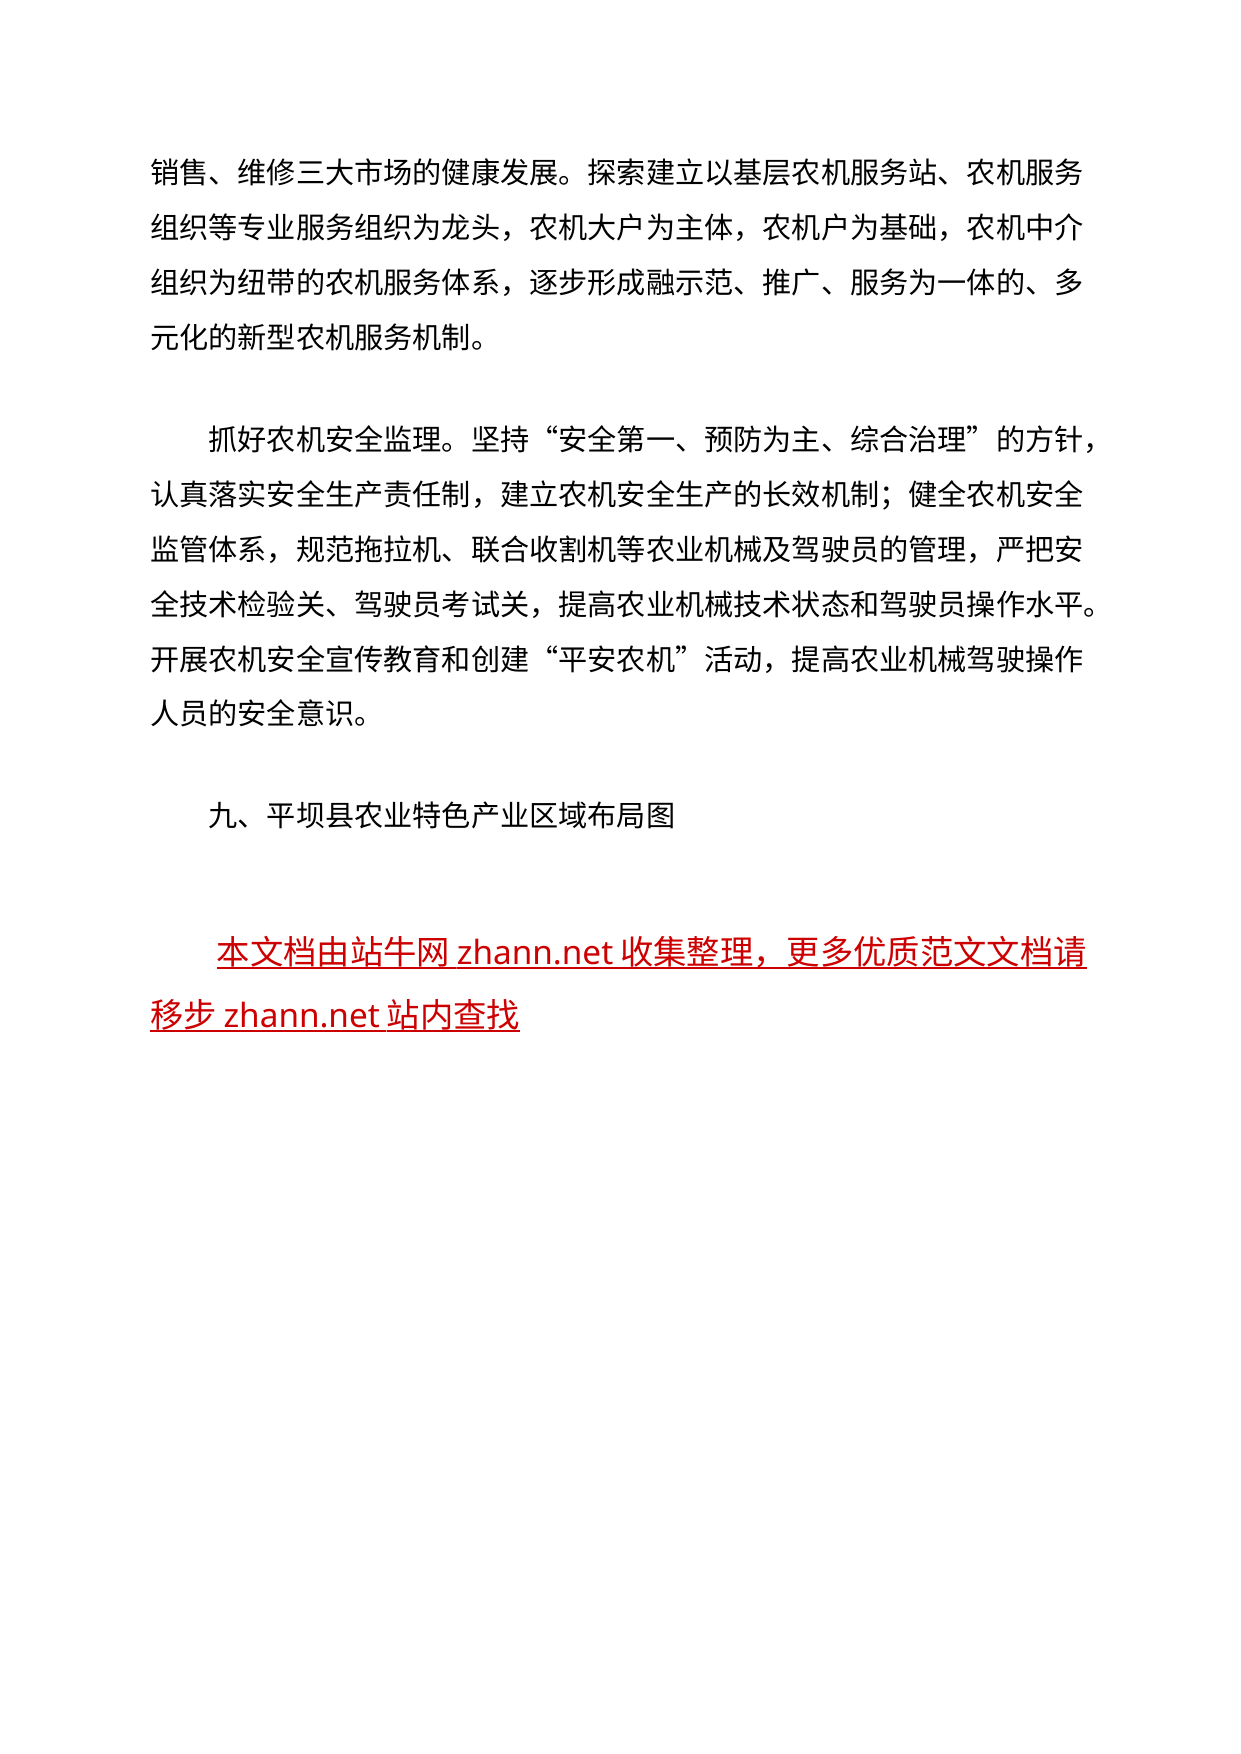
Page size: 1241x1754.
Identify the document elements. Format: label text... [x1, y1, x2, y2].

text 抓好农机安全监理。坚持“安全第一、预防为主、综合治理”的方针，认真落实安全生产责任制，建立农机安全生产的长效机制；健全农机安全监管体系，规范拖拉机、联合收割机等农业机械及驾驶员的管理，严把安全技术检验关、驾驶员考试关，提高农业机械技术状态和驾驶员操作水平。开展农机安全宣传教育和创建“平安农机”活动，提高农业机械驾驶操作人员的安全意识。 [150, 416, 1090, 733]
text 九、平坝县农业特色产业区域布局图 [150, 793, 1090, 835]
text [150, 150, 1090, 357]
text 本文档由站牛网zhann.net收集整理，更多优质范文文档请移步zhann.net站内查找 [150, 926, 1090, 1037]
